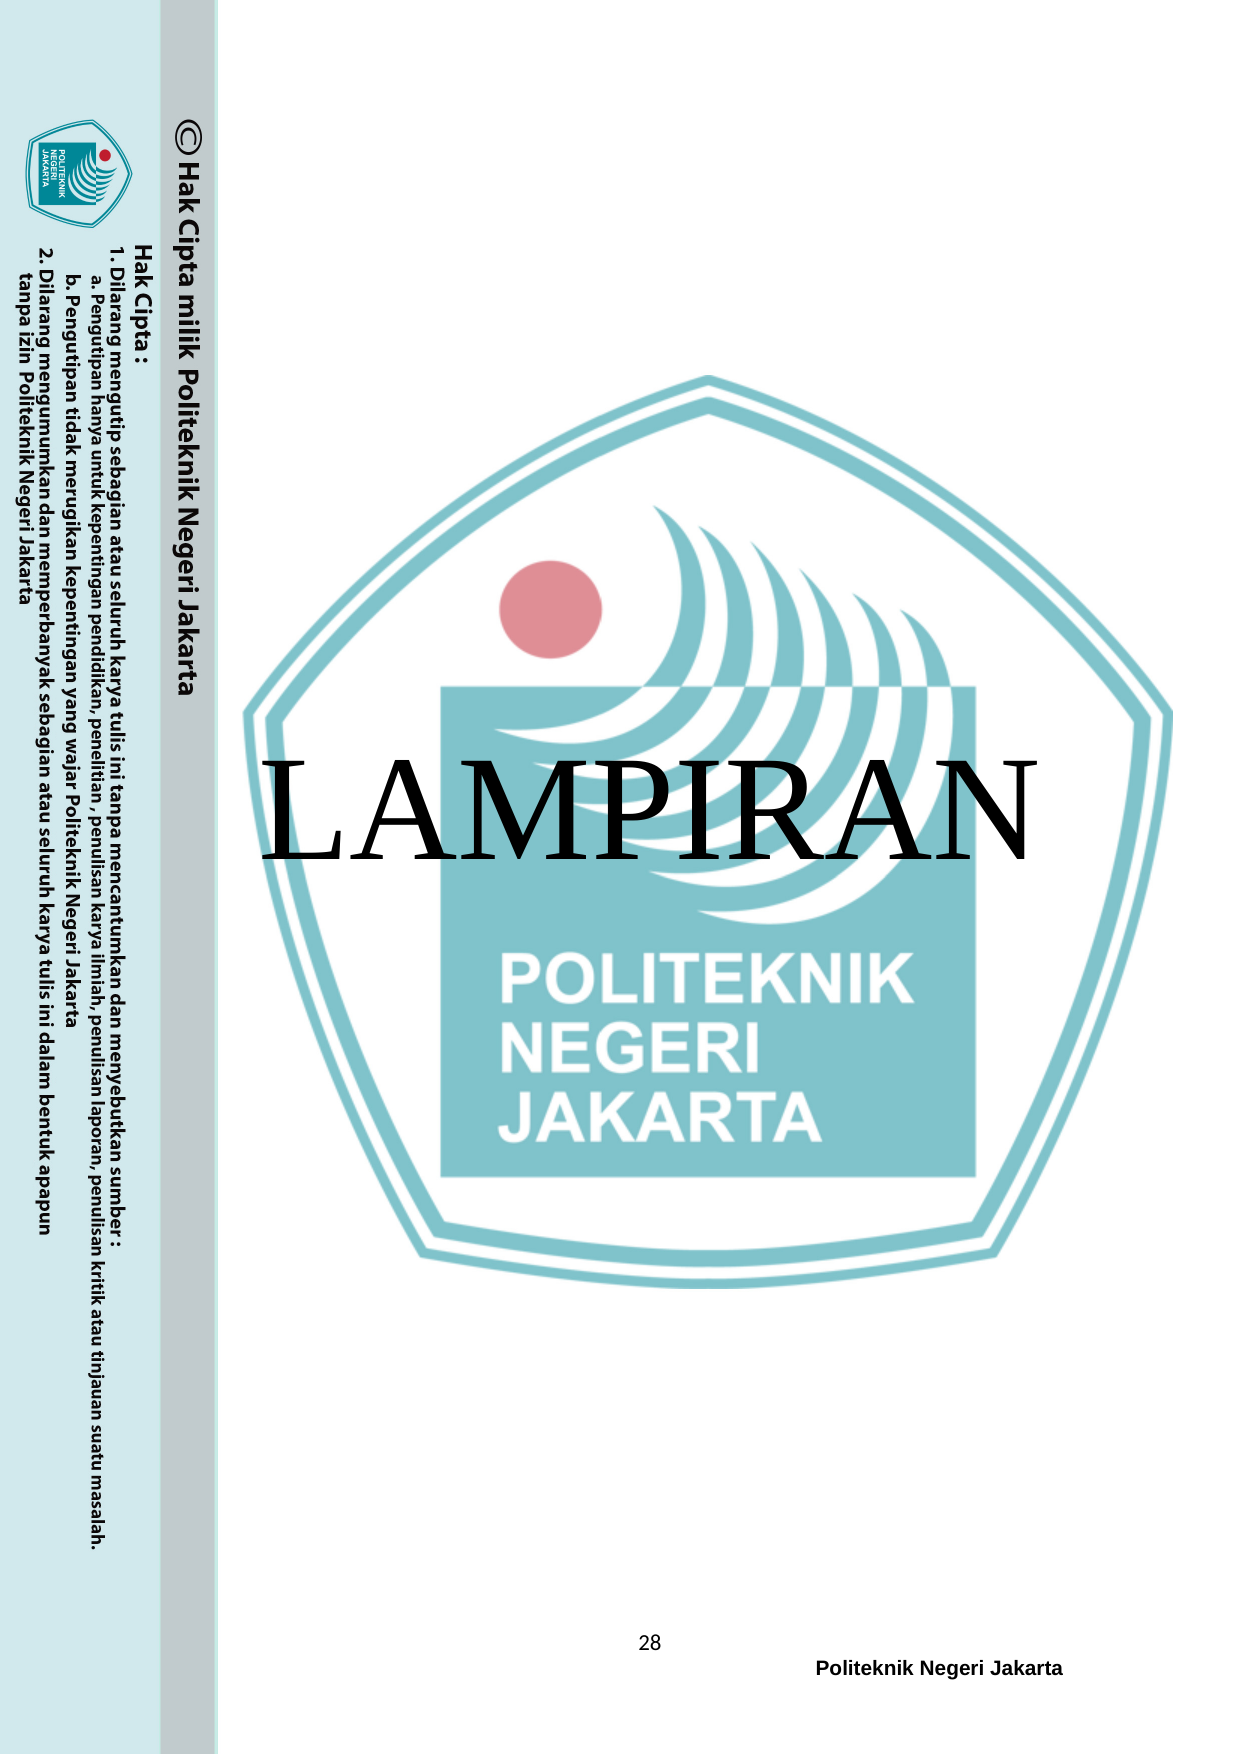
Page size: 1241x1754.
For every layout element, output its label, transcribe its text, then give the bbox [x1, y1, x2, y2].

picture [0, 0, 1221, 1754]
subtitle LAMPIRAN [236, 720, 1063, 892]
